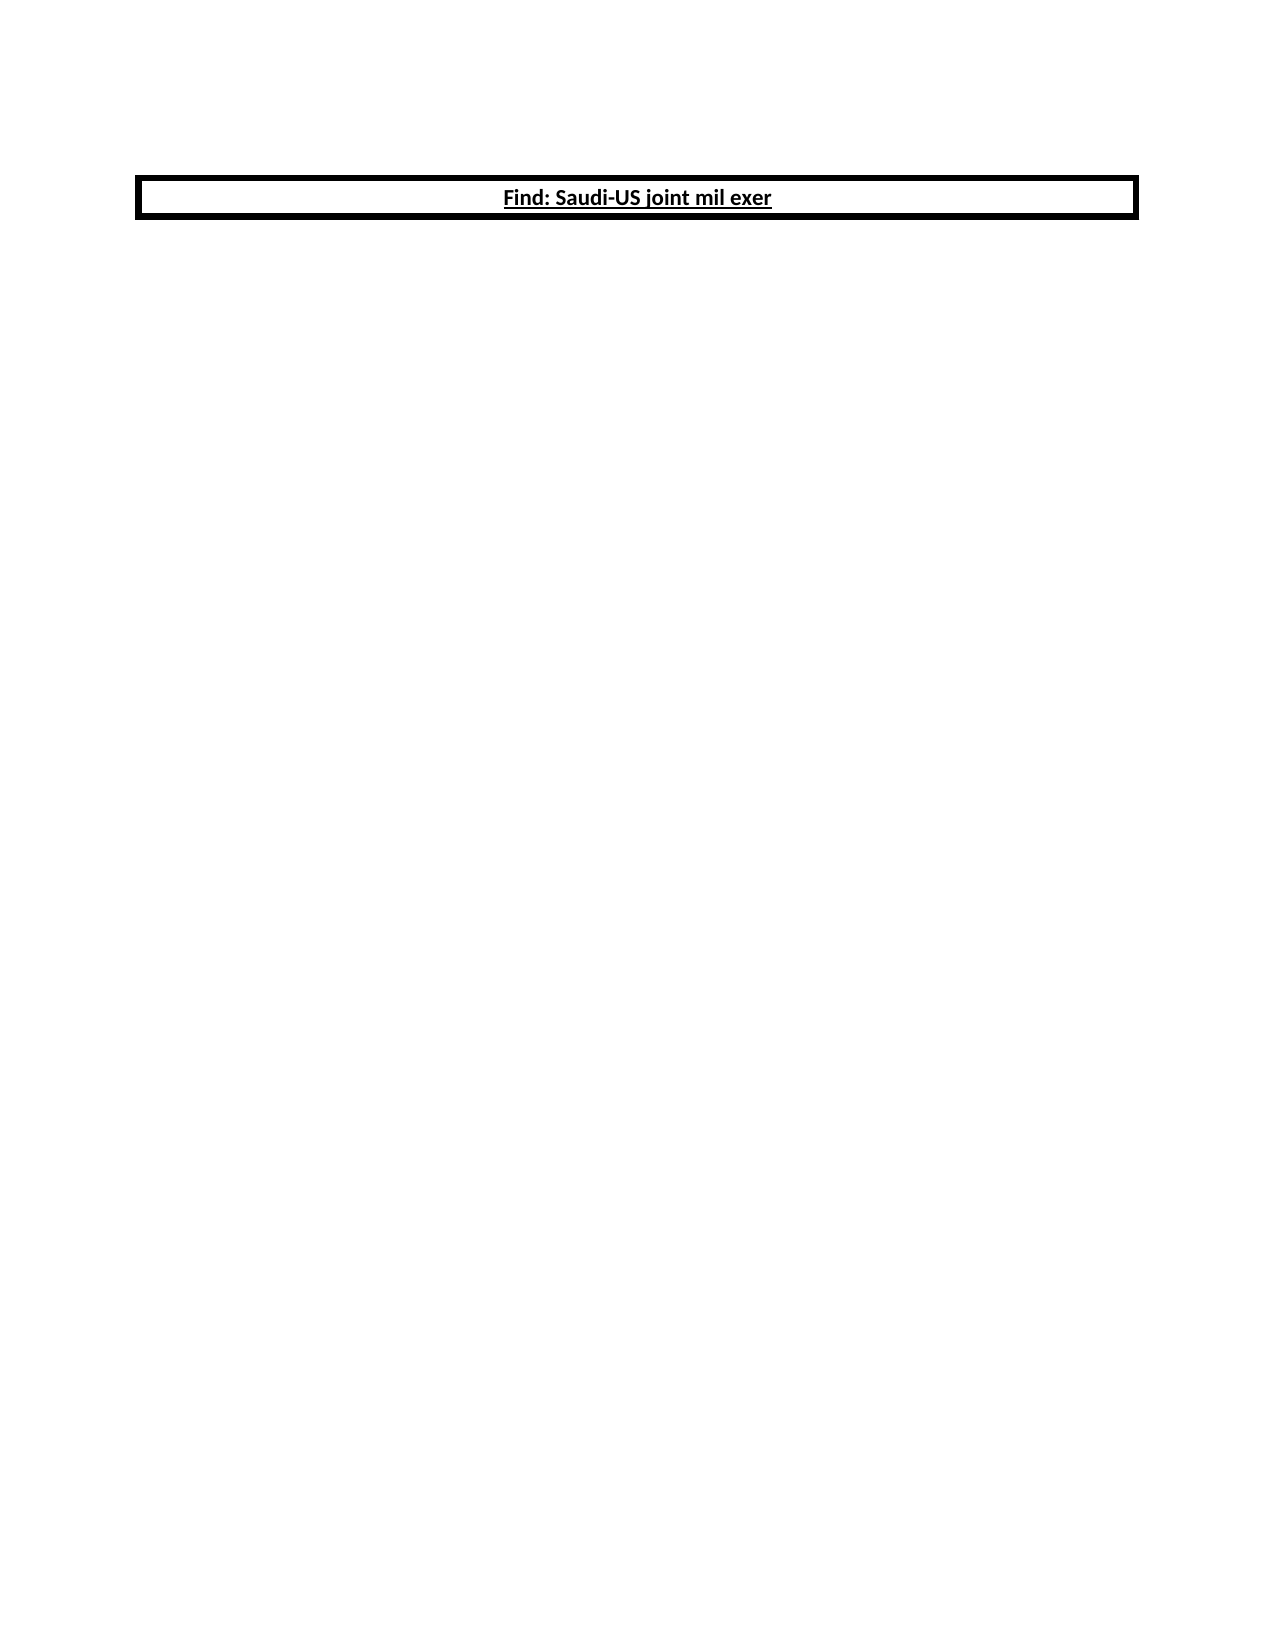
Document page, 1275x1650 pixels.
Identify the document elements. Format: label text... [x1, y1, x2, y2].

subtitle Find: Saudi-US joint mil exer [142, 181, 1133, 213]
